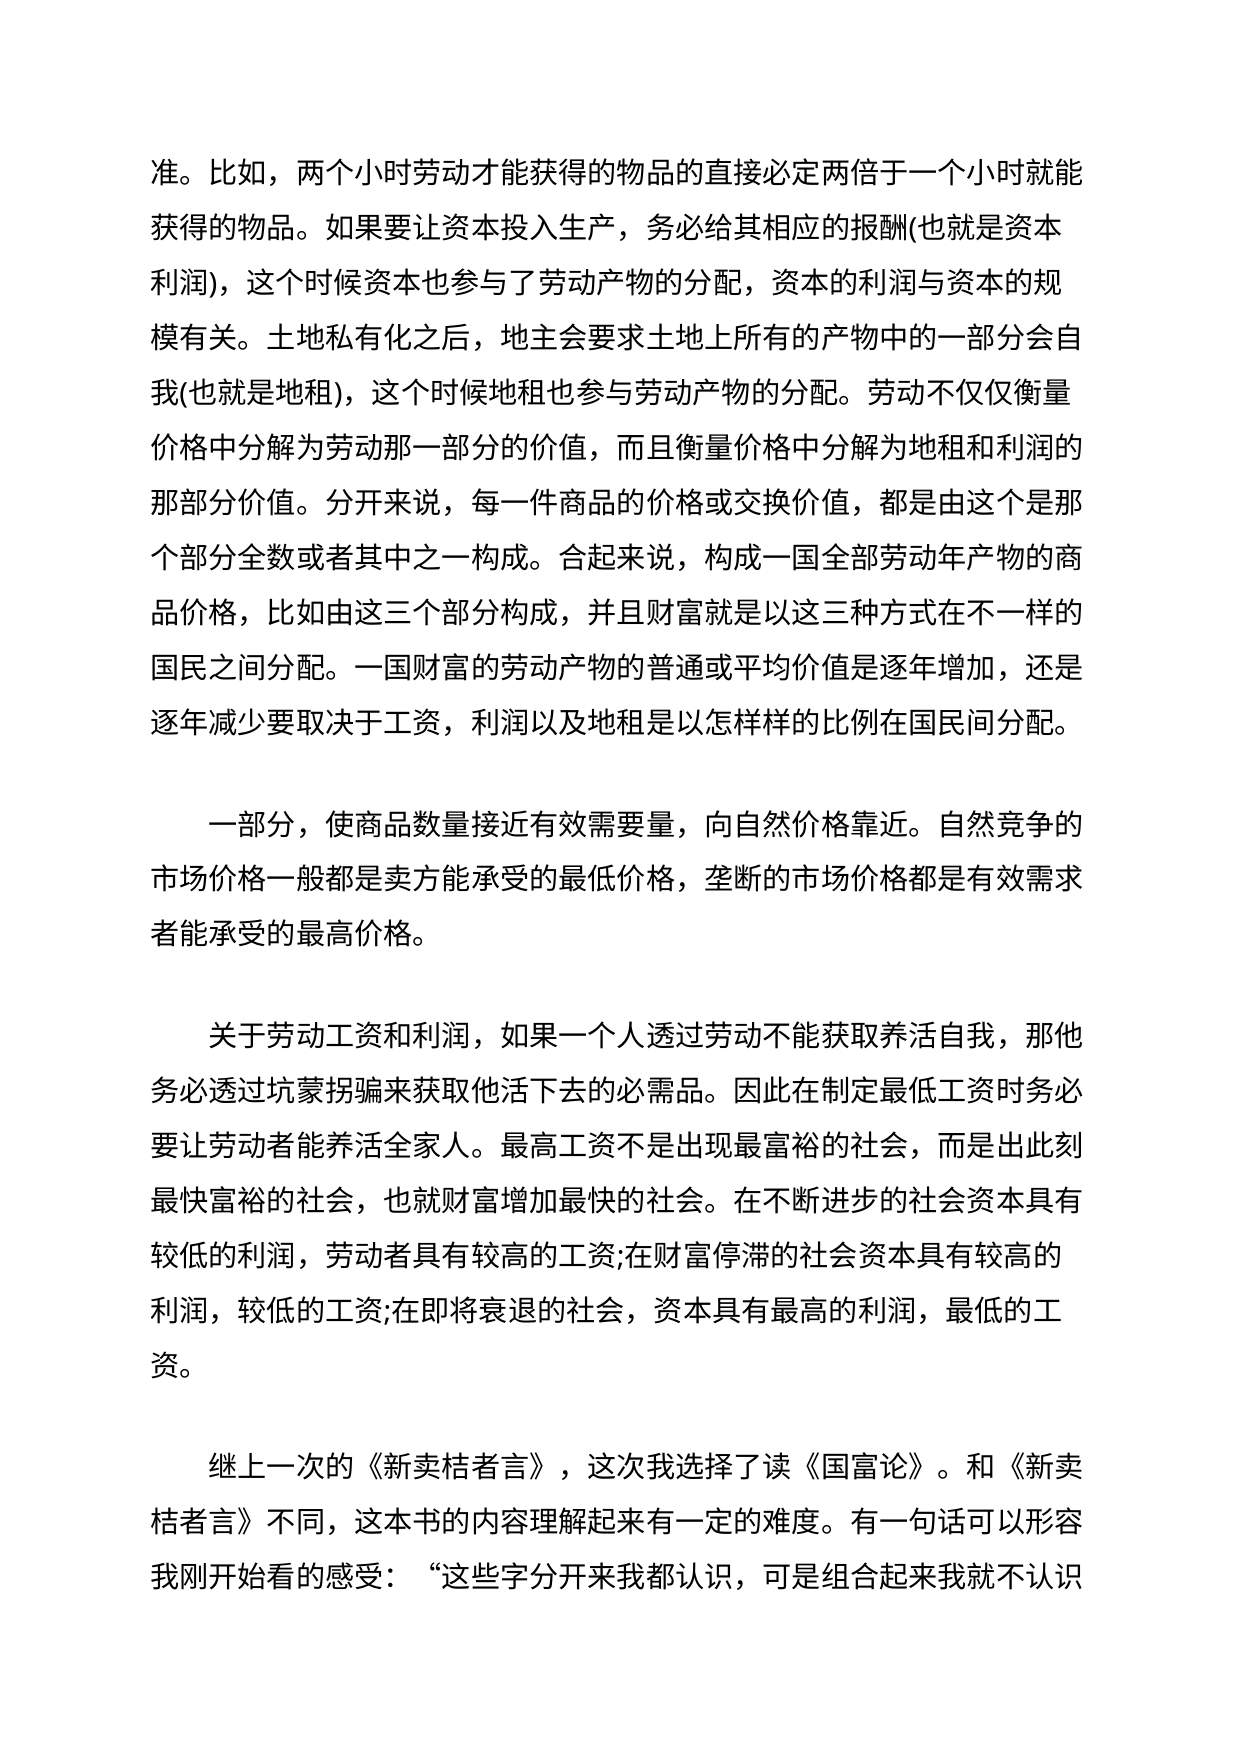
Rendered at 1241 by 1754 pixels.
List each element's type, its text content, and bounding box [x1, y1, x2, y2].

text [150, 150, 1090, 742]
text 关于劳动工资和利润，如果一个人透过劳动不能获取养活自我，那他务必透过坑蒙拐骗来获取他活下去的必需品。因此在制定最低工资时务必要让劳动者能养活全家人。最高工资不是出现最富裕的社会，而是出此刻最快富裕的社会，也就财富增加最快的社会。在不断进步的社会资本具有较低的利润，劳动者具有较高的工资;在财富停滞的社会资本具有较高的利润，较低的工资;在即将衰退的社会，资本具有最高的利润，最低的工资。 [150, 1013, 1090, 1384]
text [150, 1444, 1090, 1596]
text 一部分，使商品数量接近有效需要量，向自然价格靠近。自然竞争的市场价格一般都是卖方能承受的最低价格，垄断的市场价格都是有效需求者能承受的最高价格。 [150, 801, 1090, 953]
